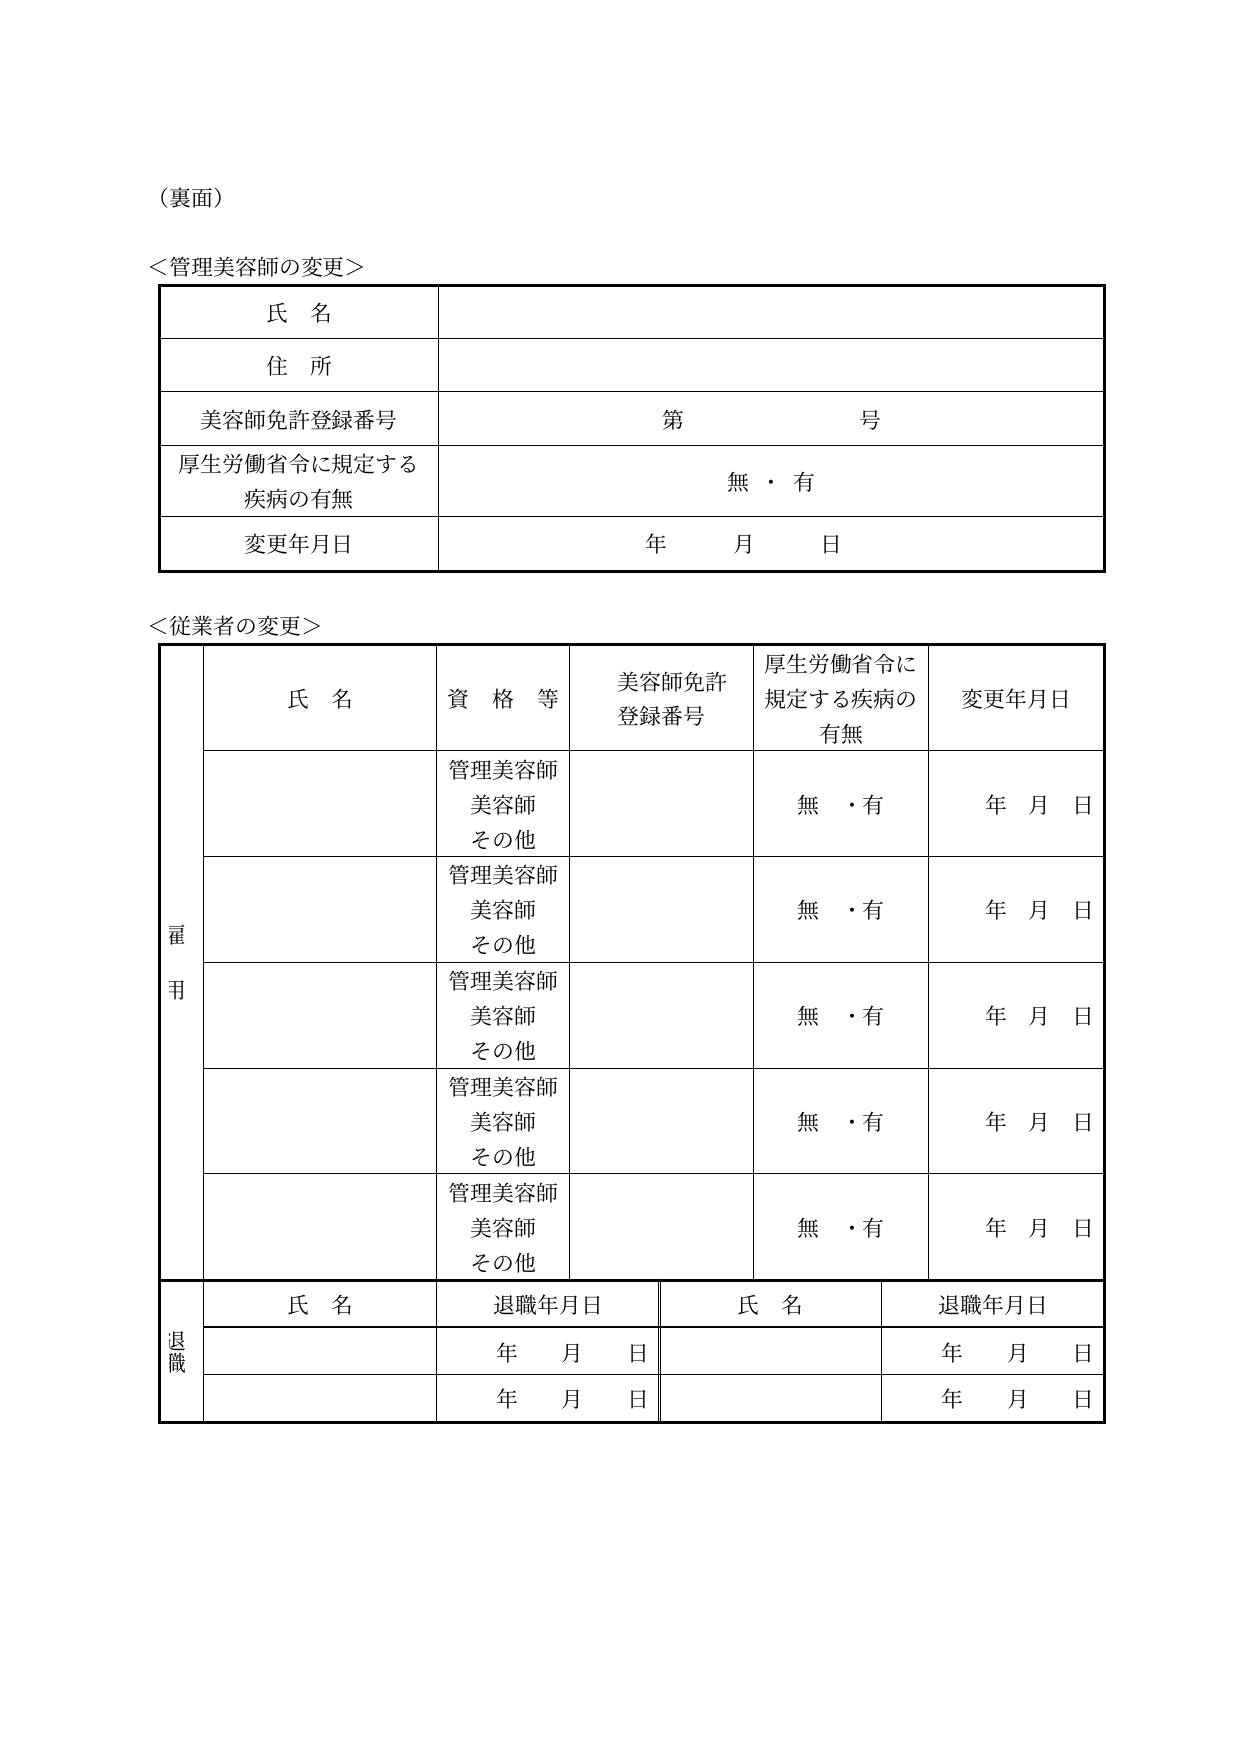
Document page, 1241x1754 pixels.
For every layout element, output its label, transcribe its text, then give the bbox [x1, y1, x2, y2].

table_cell 無 ・有 [754, 857, 928, 962]
table_cell [570, 751, 753, 856]
table_cell 年 月 日 [882, 1328, 1103, 1374]
table_header 氏名 [161, 287, 438, 337]
table_cell 退職年月日 [437, 1282, 658, 1326]
table_cell 年 月 日 [929, 1069, 1103, 1173]
table_header [439, 287, 1103, 337]
table_cell [204, 1328, 436, 1374]
table_cell 第 号 [439, 392, 1103, 445]
table_cell 変更年月日 [161, 517, 438, 569]
table_cell 管理美容師 美容師 その他 [437, 1069, 569, 1173]
table_header 変更年月日 [929, 646, 1103, 750]
table_cell 年 月 日 [929, 963, 1103, 1067]
table_cell [570, 857, 753, 962]
text ＜管理美容師の変更＞ [148, 249, 1092, 284]
table_cell 退職年月日 [882, 1282, 1103, 1326]
table_cell 管理美容師 美容師 その他 [437, 751, 569, 856]
table_cell [570, 963, 753, 1067]
text （裏面） [148, 179, 1092, 214]
text ＜従業者の変更＞ [148, 608, 1092, 642]
table_cell 無 ・有 [754, 1069, 928, 1173]
table_cell 年 月 日 [882, 1375, 1103, 1421]
table_cell 住所 [161, 339, 438, 391]
table_cell 年 月 日 [929, 857, 1103, 962]
table_cell [661, 1328, 881, 1374]
table_cell [439, 339, 1103, 391]
table_cell 年 月 日 [437, 1375, 658, 1421]
table_cell 無 ・有 [754, 1174, 928, 1279]
table_cell 無・有 [439, 446, 1103, 516]
table_cell [661, 1375, 881, 1421]
table_cell [204, 1375, 436, 1421]
table_cell 年 月 日 [929, 1174, 1103, 1279]
table_header 雇用 [161, 646, 203, 1279]
table_cell 管理美容師 美容師 その他 [437, 857, 569, 962]
table_header 資格等 [437, 646, 569, 750]
table_header 厚生労働省令に規定する疾病の有無 [754, 646, 928, 750]
table_cell 氏名 [204, 1282, 436, 1326]
table_cell [204, 963, 436, 1067]
table_cell 管理美容師 美容師 その他 [437, 963, 569, 1067]
table_header 氏名 [204, 646, 436, 750]
table_cell [570, 1174, 753, 1279]
table_cell 無 ・有 [754, 963, 928, 1067]
table_cell 氏名 [661, 1282, 881, 1326]
table_cell [204, 1174, 436, 1279]
table_cell 厚生労働省令に規定する疾病の有無 [161, 446, 438, 516]
table_cell 年 月 日 [437, 1328, 658, 1374]
table_cell 美容師免許登録番号 [161, 392, 438, 445]
table_cell 年 月 日 [929, 751, 1103, 856]
table_cell 無 ・有 [754, 751, 928, 856]
table_header 美容師免許登録番号 [570, 646, 753, 750]
table_cell 年 月 日 [439, 517, 1103, 569]
table_cell [570, 1069, 753, 1173]
table_cell [204, 1069, 436, 1173]
table_cell [204, 751, 436, 856]
table_cell 退職 [161, 1282, 203, 1421]
table_cell [204, 857, 436, 962]
table_cell 管理美容師 美容師 その他 [437, 1174, 569, 1279]
